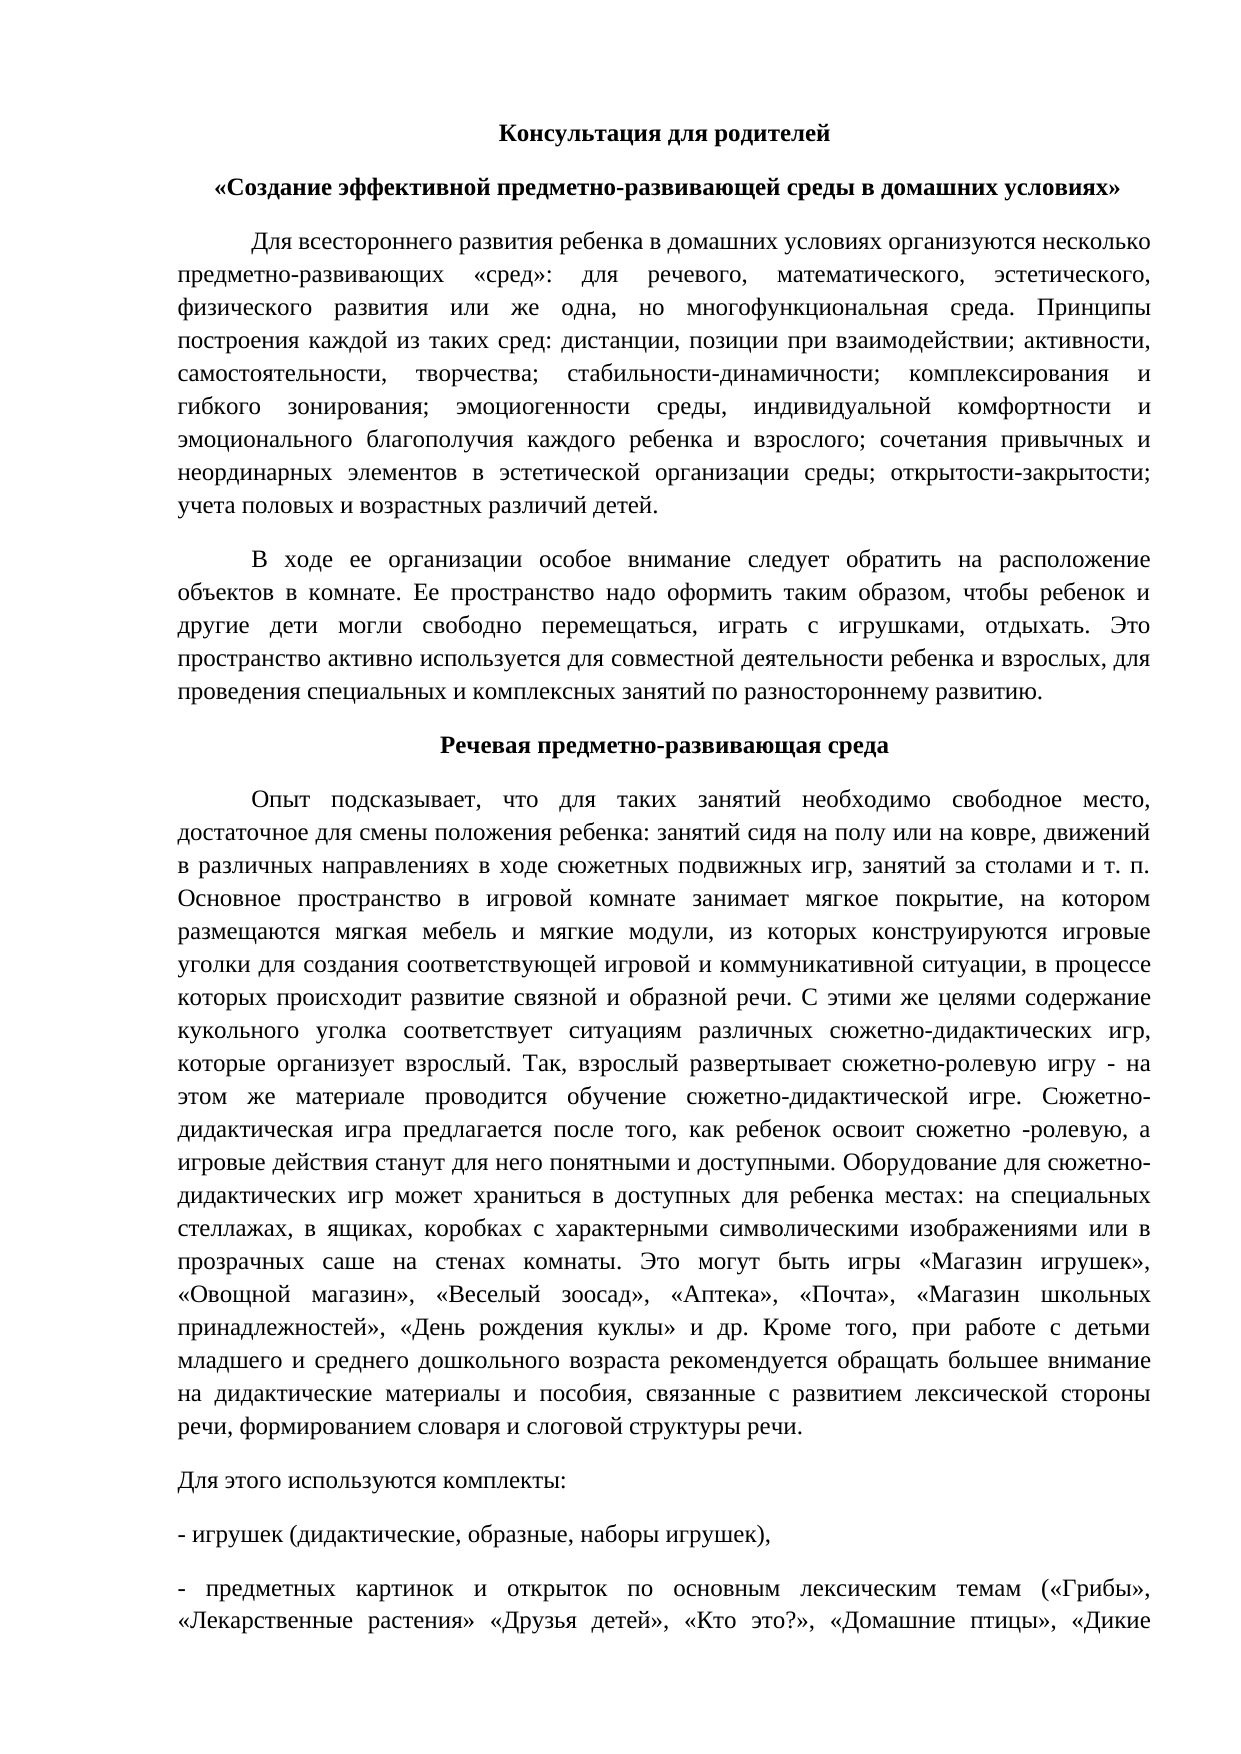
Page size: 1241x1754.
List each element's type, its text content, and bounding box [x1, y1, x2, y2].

text - игрушек (дидактические, образные, наборы игрушек), [177, 1519, 1152, 1547]
text «Создание эффективной предметно-развивающей среды в домашних условиях» [177, 172, 1152, 201]
text В ходе ее организации особое внимание следует обратить на расположение объектов в комнате. Ее пространство надо оформить таким образом, чтобы ребенок и другие дети могли свободно перемещаться, играть с игрушками, отдыхать. Это пространство активно используется для совместной деятельности ребенка и взрослых, для проведения специальных и комплексных занятий по разностороннему развитию. [177, 544, 1152, 705]
text Для всестороннего развития ребенка в домашних условиях организуются несколько предметно-развивающих «сред»: для речевого, математического, эстетического, физического развития или же одна, но многофункциональная среда. Принципы построения каждой из таких сред: дистанции, позиции при взаимодействии; активности, самостоятельности, творчества; стабильности-динамичности; комплексирования и гибкого зонирования; эмоциогенности среды, индивидуальной комфортности и эмоционального благополучия каждого ребенка и взрослого; сочетания привычных и неординарных элементов в эстетической организации среды; открытости-закрытости; учета половых и возрастных различий детей. [177, 226, 1152, 519]
text Консультация для родителей [177, 118, 1152, 147]
text Опыт подсказывает, что для таких занятий необходимо свободное место, достаточное для смены положения ребенка: занятий сидя на полу или на ковре, движений в различных направлениях в ходе сюжетных подвижных игр, занятий за столами и т. п. Основное пространство в игровой комнате занимает мягкое покрытие, на котором размещаются мягкая мебель и мягкие модули, из которых конструируются игровые уголки для создания соответствующей игровой и коммуникативной ситуации, в процессе которых происходит развитие связной и образной речи. С этими же целями содержание кукольного уголка соответствует ситуациям различных сюжетно-дидактических игр, которые организует взрослый. Так, взрослый развертывает сюжетно-ролевую игру - на этом же материале проводится обучение сюжетно-дидактической игре. Сюжетно-дидактическая игра предлагается после того, как ребенок освоит сюжетно -ролевую, а игровые действия станут для него понятными и доступными. Оборудование для сюжетно-дидактических игр может храниться в доступных для ребенка местах: на специальных стеллажах, в ящиках, коробках с характерными символическими изображениями или в прозрачных саше на стенах комнаты. Это могут быть игры «Магазин игрушек», «Овощной магазин», «Веселый зоосад», «Аптека», «Почта», «Магазин школьных принадлежностей», «День рождения куклы» и др. Кроме того, при работе с детьми младшего и среднего дошкольного возраста рекомендуется обращать большее внимание на дидактические материалы и пособия, связанные с развитием лексической стороны речи, формированием словаря и слоговой структуры речи. [177, 784, 1152, 1440]
text Речевая предметно-развивающая среда [177, 730, 1152, 758]
text Для этого используются комплекты: [177, 1465, 1152, 1494]
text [177, 1573, 1152, 1634]
